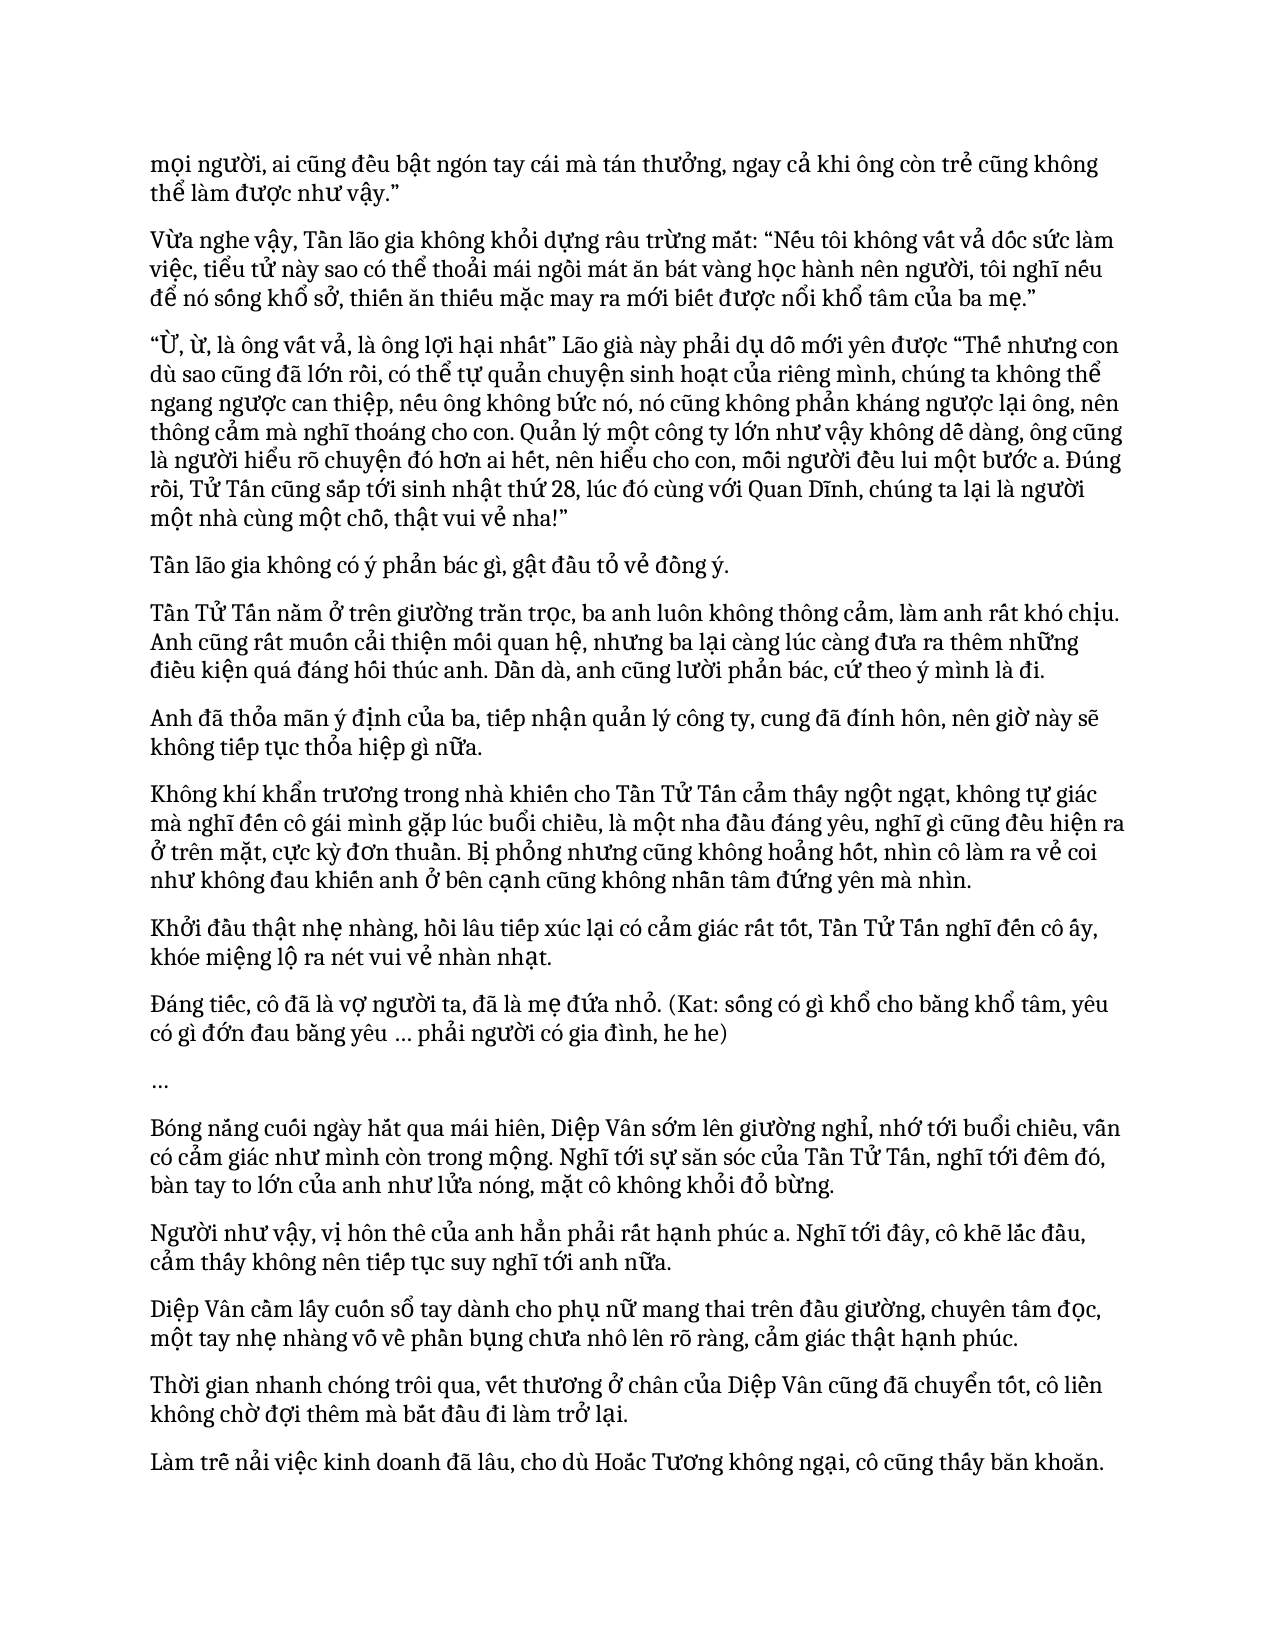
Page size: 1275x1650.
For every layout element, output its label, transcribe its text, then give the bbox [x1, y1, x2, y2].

text Thời gian nhanh chóng trôi qua, vết thương ở chân của Diệp Vân cũng đã chuyển tốt, cô liền không chờ đợi thêm mà bắt đầu đi làm trở lại. [150, 1371, 1125, 1429]
text … [150, 1066, 1125, 1095]
text Bóng nắng cuối ngày hắt qua mái hiên, Diệp Vân sớm lên giường nghỉ, nhớ tới buổi chiều, vẫn có cảm giác như mình còn trong mộng. Nghĩ tới sự săn sóc của Tần Tử Tấn, nghĩ tới đêm đó, bàn tay to lớn của anh như lửa nóng, mặt cô không khỏi đỏ bừng. [150, 1114, 1125, 1200]
text Tần Tử Tấn nằm ở trên giường trằn trọc, ba anh luôn không thông cảm, làm anh rất khó chịu. Anh cũng rất muốn cải thiện mối quan hệ, nhưng ba lại càng lúc càng đưa ra thêm những điều kiện quá đáng hối thúc anh. Dần dà, anh cũng lười phản bác, cứ theo ý mình là đi. [150, 599, 1125, 685]
text Anh đã thỏa mãn ý định của ba, tiếp nhận quản lý công ty, cung đã đính hôn, nên giờ này sẽ không tiếp tục thỏa hiệp gì nữa. [150, 704, 1125, 761]
text Tần lão gia không có ý phản bác gì, gật đầu tỏ vẻ đồng ý. [150, 551, 1125, 580]
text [150, 150, 1125, 207]
text Người như vậy, vị hôn thê của anh hẳn phải rất hạnh phúc a. Nghĩ tới đây, cô khẽ lắc đầu, cảm thấy không nên tiếp tục suy nghĩ tới anh nữa. [150, 1219, 1125, 1276]
text Khởi đầu thật nhẹ nhàng, hồi lâu tiếp xúc lại có cảm giác rất tốt, Tần Tử Tấn nghĩ đến cô ấy, khóe miệng lộ ra nét vui vẻ nhàn nhạt. [150, 914, 1125, 971]
text Đáng tiếc, cô đã là vợ người ta, đã là mẹ đứa nhỏ. (Kat: sống có gì khổ cho bằng khổ tâm, yêu có gì đớn đau bằng yêu … phải người có gia đình, he he) [150, 990, 1125, 1047]
text Không khí khẩn trương trong nhà khiến cho Tần Tử Tấn cảm thấy ngột ngạt, không tự giác mà nghĩ đến cô gái mình gặp lúc buổi chiều, là một nha đầu đáng yêu, nghĩ gì cũng đều hiện ra ở trên mặt, cực kỳ đơn thuần. Bị phỏng nhưng cũng không hoảng hốt, nhìn cô làm ra vẻ coi như không đau khiến anh ở bên cạnh cũng không nhẫn tâm đứng yên mà nhìn. [150, 780, 1125, 895]
text Vừa nghe vậy, Tần lão gia không khỏi dựng râu trừng mắt: “Nếu tôi không vất vả dốc sức làm việc, tiểu tử này sao có thể thoải mái ngồi mát ăn bát vàng học hành nên người, tôi nghĩ nếu để nó sống khổ sở, thiến ăn thiếu mặc may ra mới biết được nổi khổ tâm của ba mẹ.” [150, 226, 1125, 312]
text Diệp Vân cầm lấy cuốn sổ tay dành cho phụ nữ mang thai trên đầu giường, chuyên tâm đọc, một tay nhẹ nhàng vỗ về phần bụng chưa nhô lên rõ ràng, cảm giác thật hạnh phúc. [150, 1295, 1125, 1352]
text “Ừ, ừ, là ông vất vả, là ông lợi hại nhất” Lão già này phải dụ dỗ mới yên được “Thế nhưng con dù sao cũng đã lớn rồi, có thể tự quản chuyện sinh hoạt của riêng mình, chúng ta không thể ngang ngược can thiệp, nếu ông không bức nó, nó cũng không phản kháng ngược lại ông, nên thông cảm mà nghĩ thoáng cho con. Quản lý một công ty lớn như vậy không dễ dàng, ông cũng là người hiểu rõ chuyện đó hơn ai hết, nên hiểu cho con, mỗi người đều lui một bước a. Đúng rồi, Tử Tấn cũng sắp tới sinh nhật thứ 28, lúc đó cùng với Quan Dĩnh, chúng ta lại là người một nhà cùng một chỗ, thật vui vẻ nha!” [150, 331, 1125, 532]
text Làm trễ nải việc kinh doanh đã lâu, cho dù Hoắc Tương không ngại, cô cũng thấy băn khoăn. [150, 1447, 1125, 1476]
